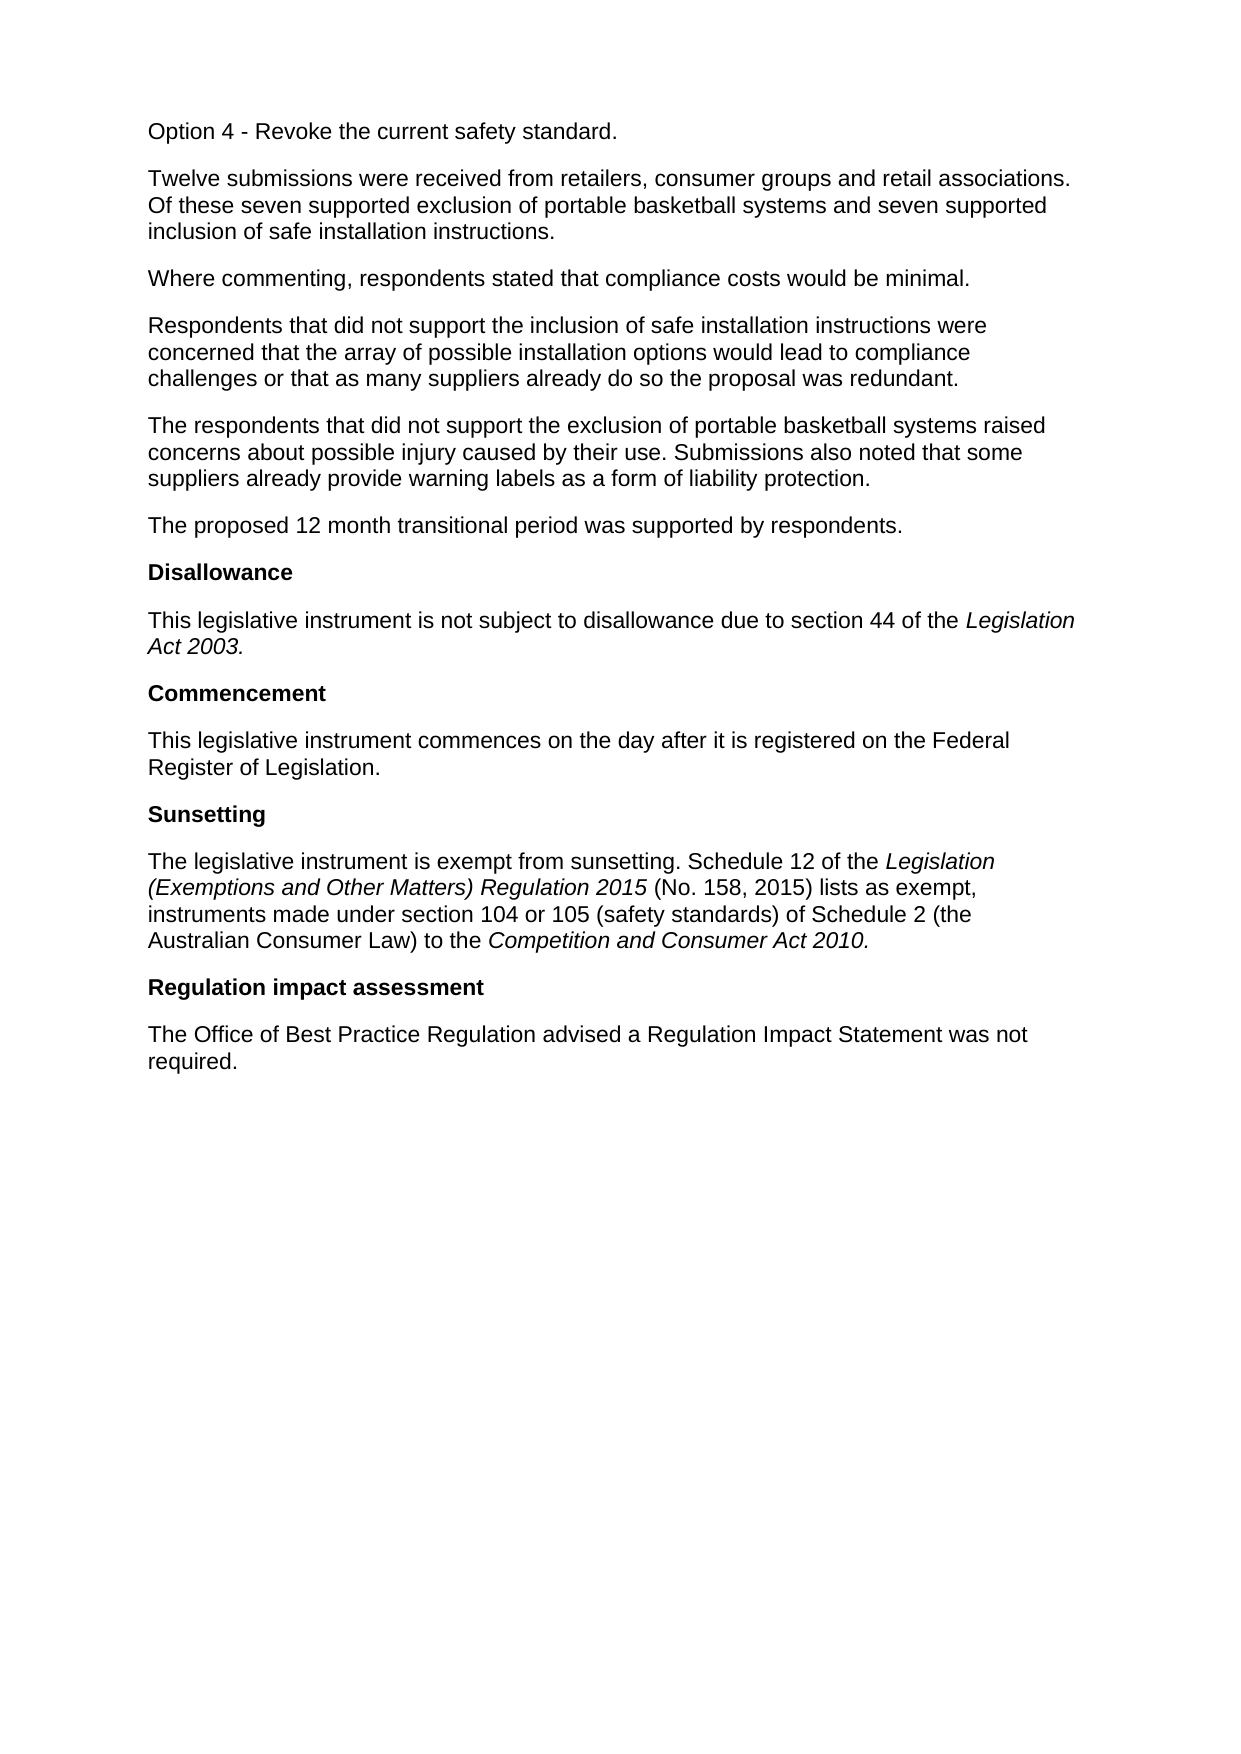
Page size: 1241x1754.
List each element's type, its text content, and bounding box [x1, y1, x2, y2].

text Option 4 - Revoke the current safety standard. [148, 118, 1078, 144]
text Where commenting, respondents stated that compliance costs would be minimal. [148, 265, 1078, 292]
text Respondents that did not support the inclusion of safe installation instructions were concerned that the array of possible installation options would lead to compliance challenges or that as many suppliers already do so the proposal was redundant. [148, 312, 1078, 391]
text The respondents that did not support the exclusion of portable basketball systems raised concerns about possible injury caused by their use. Submissions also noted that some suppliers already provide warning labels as a form of liability protection. [148, 412, 1078, 491]
text Twelve submissions were received from retailers, consumer groups and retail associations. Of these seven supported exclusion of portable basketball systems and seven supported inclusion of safe installation instructions. [148, 165, 1078, 244]
text This legislative instrument commences on the day after it is registered on the Federal Register of Legislation. [148, 727, 1078, 780]
text The proposed 12 month transitional period was supported by respondents. [148, 512, 1078, 538]
text Sunsetting [148, 801, 1078, 827]
text The legislative instrument is exempt from sunsetting. Schedule 12 of the Legislation (Exemptions and Other Matters) Regulation 2015 (No. 158, 2015) lists as exempt, instruments made under section 104 or 105 (safety standards) of Schedule 2 (the Australian Consumer Law) to the Competition and Consumer Act 2010. [148, 848, 1078, 953]
text This legislative instrument is not subject to disallowance due to section 44 of the Legislation Act 2003. [148, 607, 1078, 659]
text Disallowance [148, 559, 1078, 586]
text The Office of Best Practice Regulation advised a Regulation Impact Statement was not required. [148, 1021, 1078, 1074]
text Regulation impact assessment [148, 974, 1078, 1001]
text Commencement [148, 680, 1078, 706]
